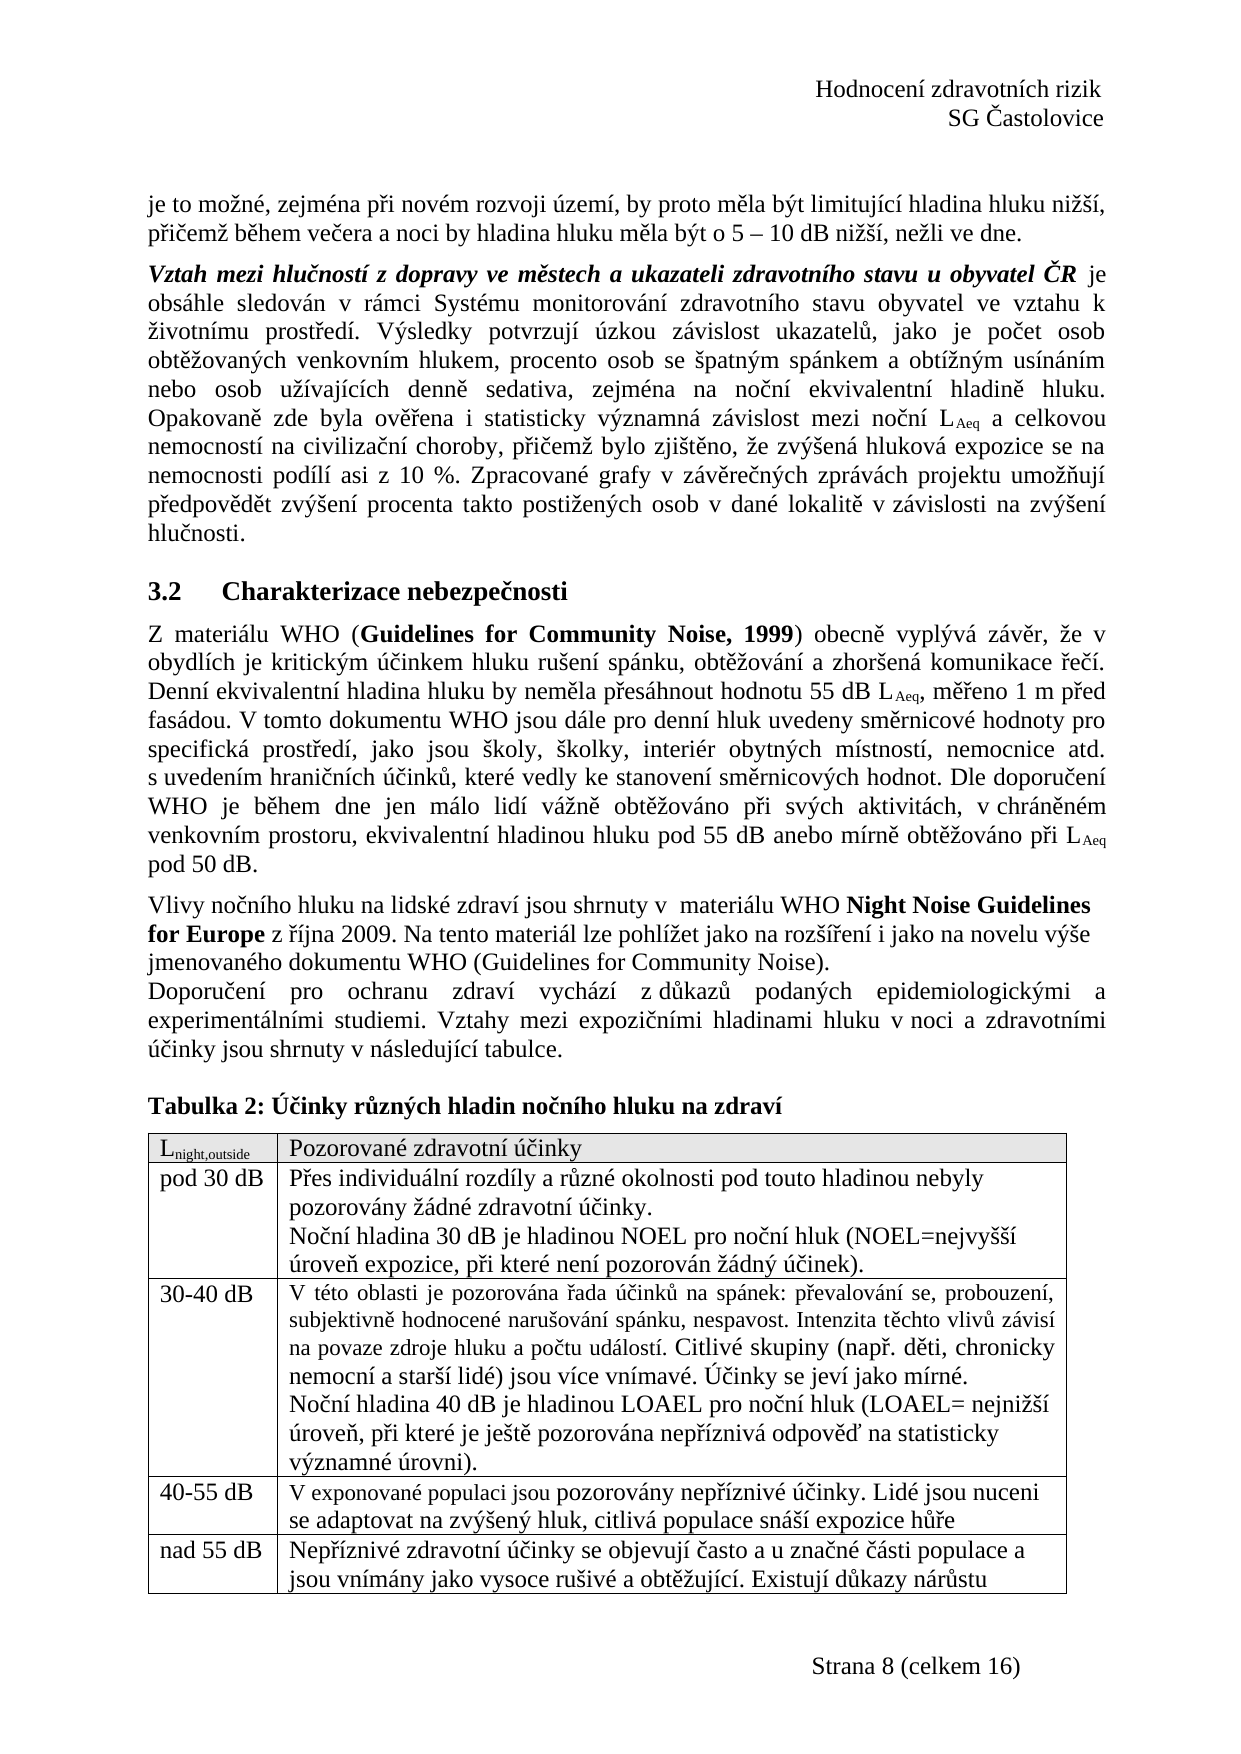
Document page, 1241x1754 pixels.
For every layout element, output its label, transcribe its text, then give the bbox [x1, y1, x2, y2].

text Z materiálu WHO (Guidelines for Community Noise, 1999) obecně vyplývá závěr, že v obydlích je kritickým účinkem hluku rušení spánku, obtěžování a zhoršená komunikace řečí. Denní ekvivalentní hladina hluku by neměla přesáhnout hodnotu 55 dB LAeq, měřeno před fasádou. V tomto dokumentu WHO jsou dále pro denní hluk uvedeny směrnicové hodnoty pro specifická prostředí, jako jsou školy, školky, interiér obytných místností, nemocnice atd. s uvedením hraničních účinků, které vedly ke stanovení směrnicových hodnot. Dle doporučení WHO je během dne jen málo lidí vážně obtěžováno při svých aktivitách, v chráněném venkovním prostoru, ekvivalentní hladinou hluku pod 55 dB anebo mírně obtěžováno při LAeq pod 50 dB. [148, 619, 1106, 877]
table_cell 40-55 dB [149, 1477, 277, 1534]
text Doporučení pro ochranu zdraví vychází z důkazů podaných epidemiologickými a experimentálními studiemi. Vztahy mezi expozičními hladinami hluku v noci a zdravotními účinky jsou shrnuty v následující tabulce. [148, 976, 1106, 1062]
text Vlivy nočního hluku na lidské zdraví jsou shrnuty v materiálu WHO Night Noise Guidelines for Europe z října 2009. Na tento materiál lze pohlížet jako na rozšíření i jako na novelu výše jmenovaného dokumentu WHO (Guidelines for Community Noise). [148, 890, 1106, 976]
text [148, 189, 1106, 246]
table_header Pozorované zdravotní účinky [278, 1134, 1066, 1162]
table_cell V této oblasti je pozorována řada účinků na spánek: převalování se, probouzení, subjektivně hodnocené narušování spánku, nespavost. Intenzita těchto vlivů závisí na povaze zdroje hluku a počtu událostí. Citlivé skupiny (např. děti, chronicky nemocní a starší lidé) jsou více vnímavé. Účinky se jeví jako mírné. Noční hladina 40 dB je hladinou LOAEL pro noční hluk (LOAEL= nejnižší úroveň, při které je ještě pozorována nepříznivá odpověď na statisticky významné úrovni). [278, 1279, 1066, 1476]
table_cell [278, 1535, 1066, 1593]
table_cell V exponované populaci jsou pozorovány nepříznivé účinky. Lidé jsou nuceni se adaptovat na zvýšený hluk, citlivá populace snáší expozice hůře [278, 1477, 1066, 1534]
table_cell 30-40 dB [149, 1279, 277, 1476]
table_cell nad 55 dB [149, 1535, 277, 1593]
subtitle 3.2 Charakterizace nebezpečnosti [148, 575, 1106, 606]
text Vztah mezi hlučností z dopravy ve městech a ukazateli zdravotního stavu u obyvatel ČR je obsáhle sledován v rámci Systému monitorování zdravotního stavu obyvatel ve vztahu k životnímu prostředí. Výsledky potvrzují úzkou závislost ukazatelů, jako je počet osob obtěžovaných venkovním hlukem, procento osob se špatným spánkem a obtížným usínáním nebo osob užívajících denně sedativa, zejména na noční ekvivalentní hladině hluku. Opakovaně zde byla ověřena i statisticky významná závislost mezi noční LAeq a celkovou nemocností na civilizační choroby, přičemž bylo zjištěno, že zvýšená hluková expozice se na nemocnosti podílí asi z 10 %. Zpracované grafy v závěrečných zprávách projektu umožňují předpovědět zvýšení procenta takto postižených osob v dané lokalitě v závislosti na zvýšení hlučnosti. [148, 259, 1106, 546]
table_cell pod 30 dB [149, 1163, 277, 1278]
table_cell Přes individuální rozdíly a různé okolnosti pod touto hladinou nebyly pozorovány žádné zdravotní účinky. Noční hladina 30 dB je hladinou NOEL pro noční hluk (NOEL=nejvyšší úroveň expozice, při které není pozorován žádný účinek). [278, 1163, 1066, 1278]
table_header Lnight,outside [149, 1134, 277, 1162]
text Tabulka 2: Účinky různých hladin nočního hluku na zdraví [148, 1091, 1106, 1120]
